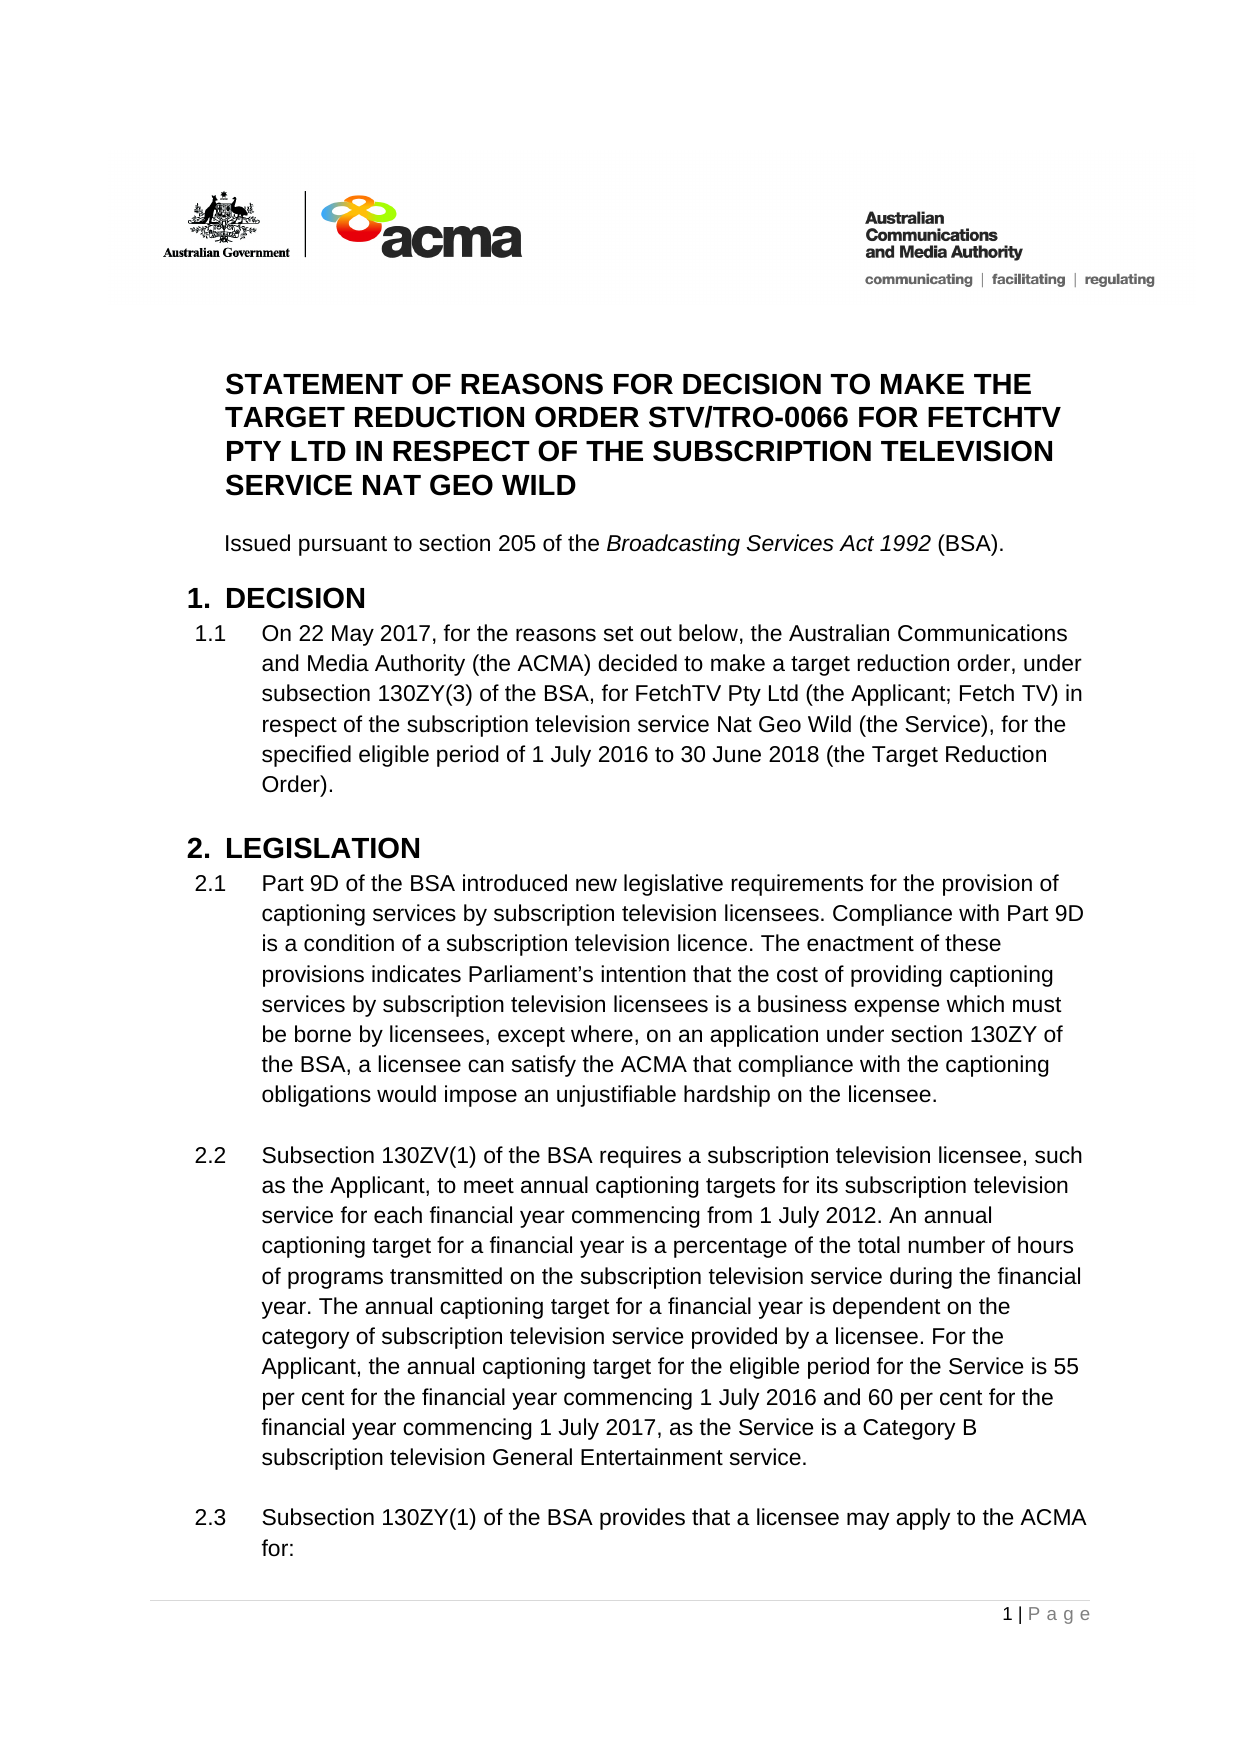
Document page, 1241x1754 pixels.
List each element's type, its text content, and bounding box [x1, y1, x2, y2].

text STATEMENT OF REASONS FOR DECISION TO MAKE THE TARGET REDUCTION ORDER STV/TRO-0066 FOR FETCHTV PTY LTD IN RESPECT OF THE SUBSCRIPTION TELEVISION SERVICE NAT GEO WILD [225, 367, 1090, 501]
list On 22 May 2017, for the reasons set out below, the Australian Communications and Media Authority (the ACMA) decided to make a target reduction order, under subsection 130ZY(3) of the BSA, for FetchTV Pty Ltd (the Applicant; Fetch TV) in respect of the subscription television service Nat Geo Wild (the Service), for the specified eligible period of 1 July 2016 to 30 June 2018 (the Target Reduction Order). [194, 620, 1090, 797]
list DECISION [150, 581, 1090, 615]
list Subsection 130ZV(1) of the BSA requires a subscription television licensee, such as the Applicant, to meet annual captioning targets for its subscription television service for each financial year commencing from 1 July 2012. An annual captioning target for a financial year is a percentage of the total number of hours of programs transmitted on the subscription television service during the financial year. The annual captioning target for a financial year is dependent on the category of subscription television service provided by a licensee. For the Applicant, the annual captioning target for the eligible period for the Service is 55 per cent for the financial year commencing 1 July 2016 and 60 per cent for the financial year commencing 1 July 2017, as the Service is a Category B subscription television General Entertainment service. [194, 1142, 1090, 1470]
list Part 9D of the BSA introduced new legislative requirements for the provision of captioning services by subscription television licensees. Compliance with Part 9D is a condition of a subscription television licence. The enactment of these provisions indicates Parliament’s intention that the cost of providing captioning services by subscription television licensees is a business expense which must be borne by licensees, except where, on an application under section 130ZY of the BSA, a licensee can satisfy the ACMA that compliance with the captioning obligations would impose an unjustifiable hardship on the licensee. [194, 870, 1090, 1108]
text Issued pursuant to section 205 of the Broadcasting Services Act 1992 (BSA). [224, 530, 1090, 557]
list LEGISLATION [150, 831, 1090, 865]
list Subsection 130ZY(1) of the BSA provides that a licensee may apply to the ACMA for: [194, 1504, 1090, 1561]
picture [107, 150, 1197, 305]
